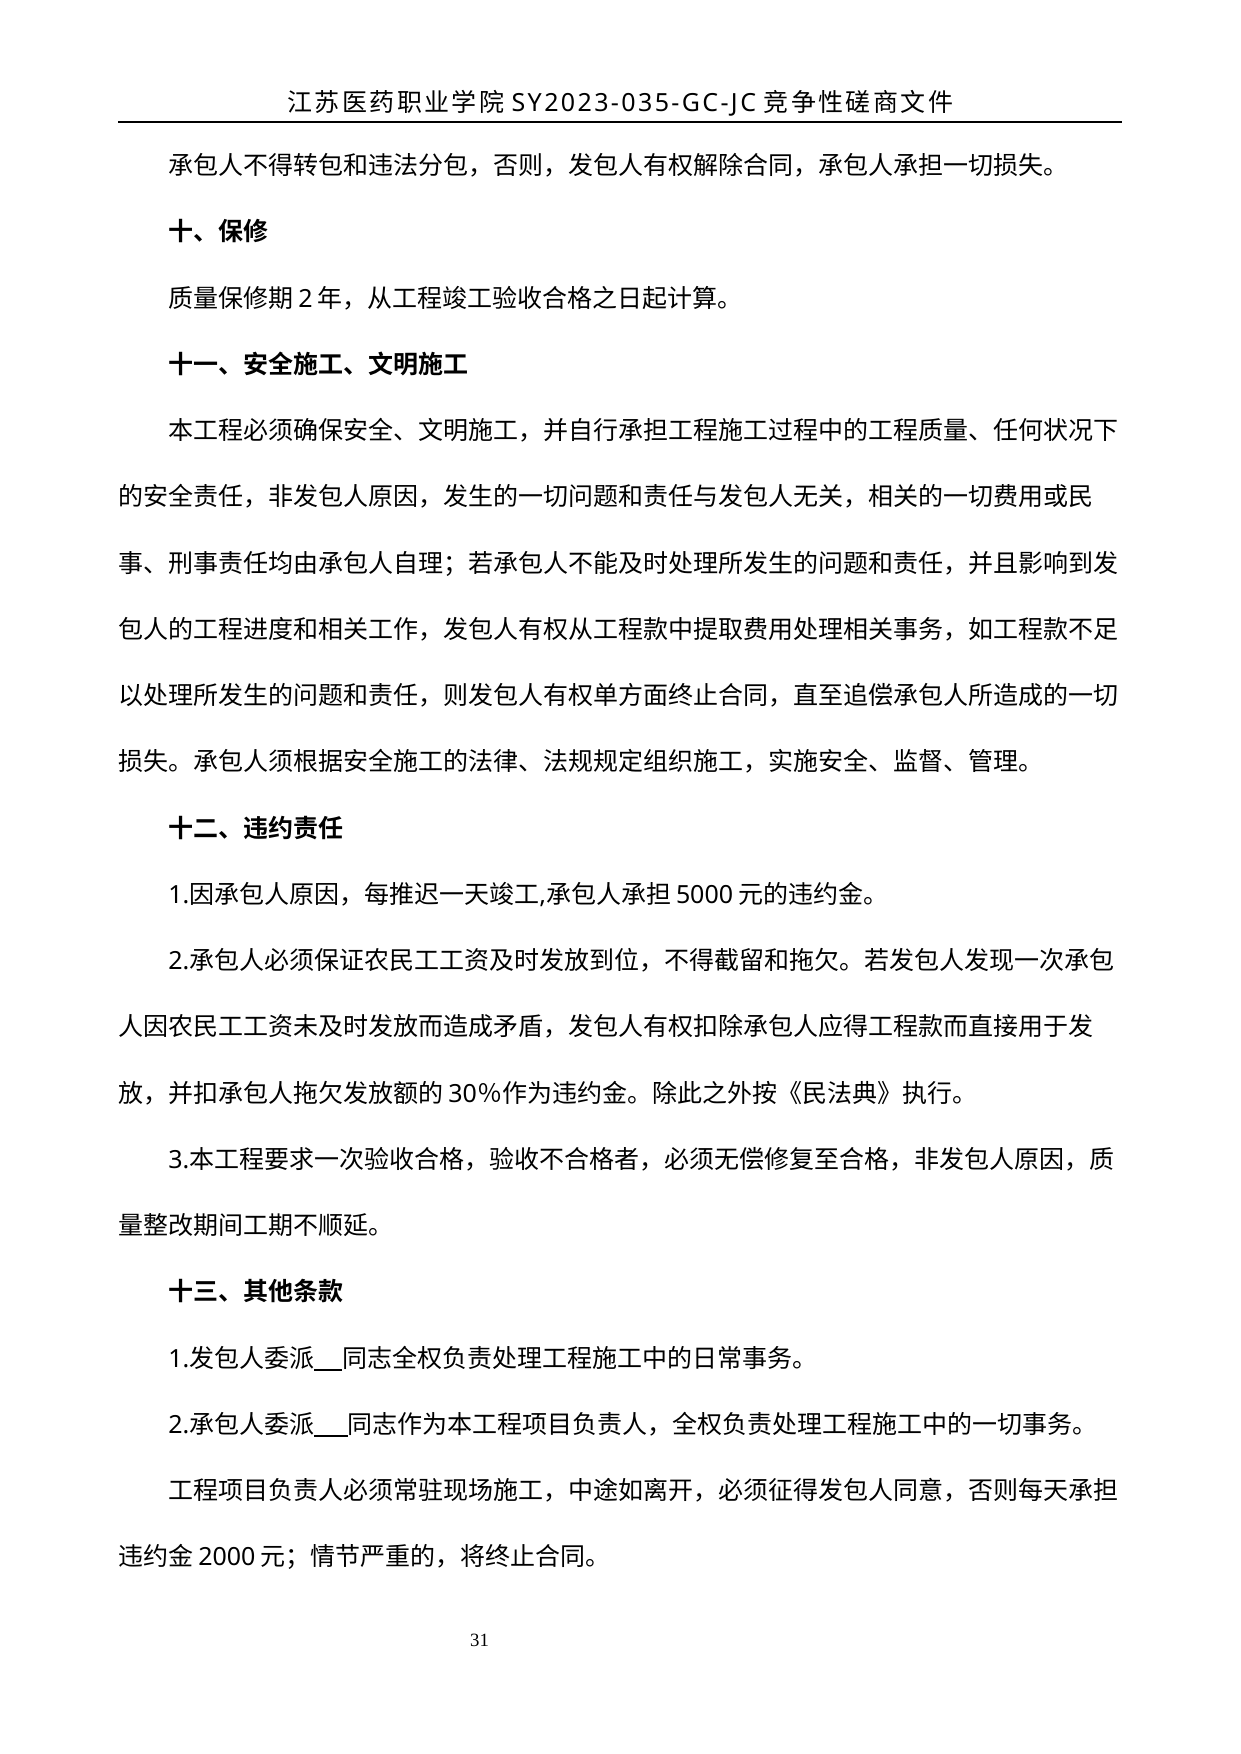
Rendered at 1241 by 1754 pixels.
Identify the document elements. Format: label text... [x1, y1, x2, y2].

text 1.发包人委派 同志全权负责处理工程施工中的日常事务。 [118, 1323, 1122, 1389]
text 质量保修期2年，从工程竣工验收合格之日起计算。 [118, 263, 1122, 329]
text 承包人不得转包和违法分包，否则，发包人有权解除合同，承包人承担一切损失。 [118, 131, 1122, 197]
text 1.因承包人原因，每推迟一天竣工,承包人承担5000元的违约金。 [118, 859, 1122, 926]
text 本工程必须确保安全、文明施工，并自行承担工程施工过程中的工程质量、任何状况下的安全责任，非发包人原因，发生的一切问题和责任与发包人无关，相关的一切费用或民事、刑事责任均由承包人自理；若承包人不能及时处理所发生的问题和责任，并且影响到发包人的工程进度和相关工作，发包人有权从工程款中提取费用处理相关事务，如工程款不足以处理所发生的问题和责任，则发包人有权单方面终止合同，直至追偿承包人所造成的一切损失。承包人须根据安全施工的法律、法规规定组织施工，实施安全、监督、管理。 [118, 396, 1122, 793]
text 十三、其他条款 [118, 1257, 1122, 1323]
text 3.本工程要求一次验收合格，验收不合格者，必须无偿修复至合格，非发包人原因，质量整改期间工期不顺延。 [118, 1124, 1122, 1257]
text 十一、安全施工、文明施工 [118, 329, 1122, 396]
text 十、保修 [118, 197, 1122, 263]
text 2.承包人委派 同志作为本工程项目负责人，全权负责处理工程施工中的一切事务。 [118, 1389, 1122, 1456]
text 工程项目负责人必须常驻现场施工，中途如离开，必须征得发包人同意，否则每天承担违约金2000元；情节严重的，将终止合同。 [118, 1456, 1122, 1588]
text 2.承包人必须保证农民工工资及时发放到位，不得截留和拖欠。若发包人发现一次承包人因农民工工资未及时发放而造成矛盾，发包人有权扣除承包人应得工程款而直接用于发放，并扣承包人拖欠发放额的30％作为违约金。除此之外按《民法典》执行。 [118, 926, 1122, 1124]
text 十二、违约责任 [118, 793, 1122, 859]
